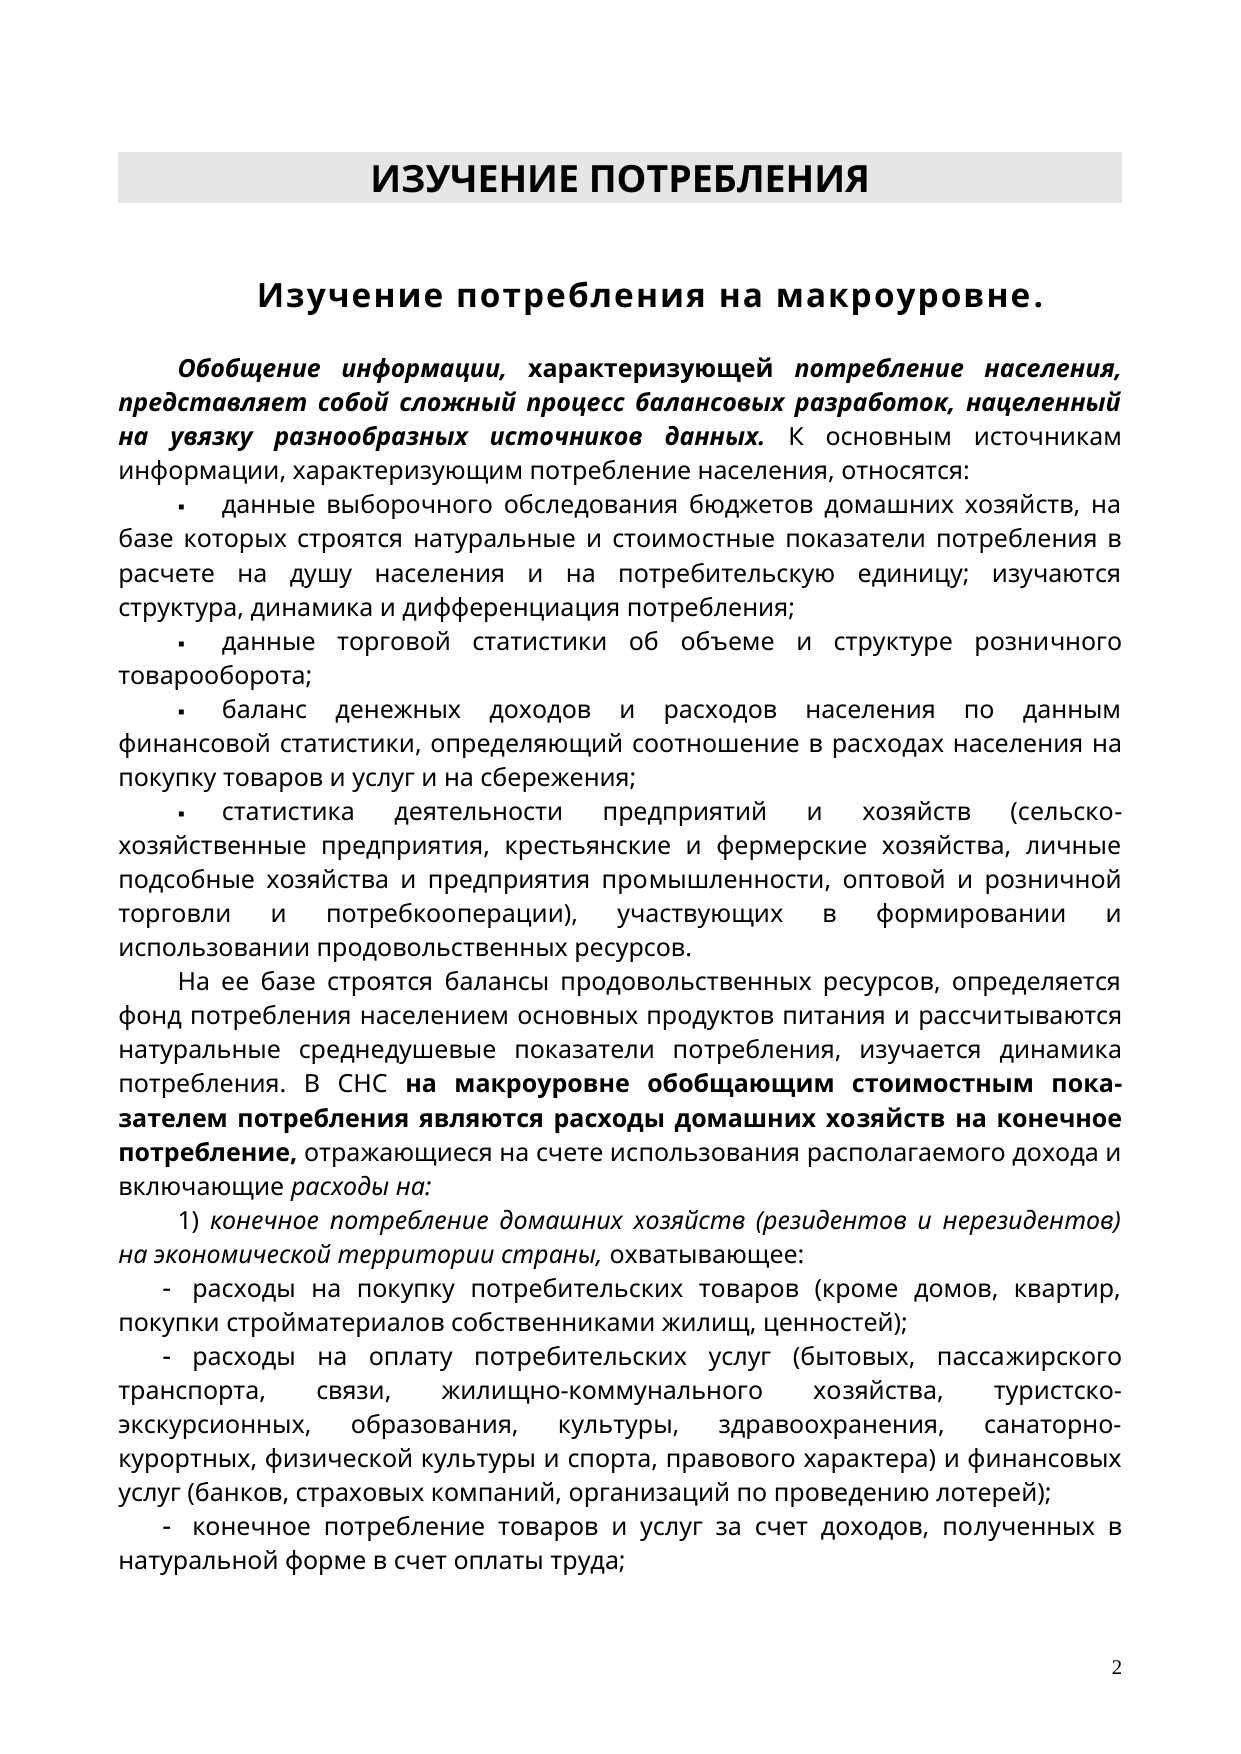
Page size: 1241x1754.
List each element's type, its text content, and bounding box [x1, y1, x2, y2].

subtitle Изучение потребления на макроуровне. [118, 271, 1122, 317]
list статистика деятельности предприятий и хозяйств (сельскохозяйственные предприятия, крестьянские и фермерские хозяйства, личные подсобные хозяйства и предприятия промышленности, оптовой и розничной торговли и потребкооперации), участвующих в формировании и использовании продовольственных ресурсов. [118, 794, 1122, 964]
list данные торговой статистики об объеме и структуре розничного товарооборота; [118, 623, 1122, 691]
list расходы на покупку потребительских товаров (кроме домов, квартир, покупки стройматериалов собственниками жилищ, ценностей); [118, 1271, 1122, 1339]
text 1) конечное потребление домашних хозяйств (резидентов и нерезидентов) на экономической территории страны, охватывающее: [118, 1202, 1122, 1271]
subtitle ИЗУЧЕНИЕ ПОТРЕБЛЕНИЯ [118, 152, 1122, 203]
text Обобщение информации, характеризующей потребление населения, представляет собой сложный процесс балансовых разработок, нацеленный на увязку разнообразных источников данных. К основным источникам информации, характеризующим потребление населения, относятся: [118, 351, 1122, 487]
list данные выборочного обследования бюджетов домашних хозяйств, на базе которых строятся натуральные и стоимостные показатели потребления в расчете на душу населения и на потребительскую единицу; изучаются структура, динамика и дифференциация потребления; [118, 487, 1122, 623]
list расходы на оплату потребительских услуг (бытовых, пассажирского транспорта, связи, жилищно-коммунального хозяйства, туристско-экскурсионных, образования, культуры, здравоохранения, санаторно-курортных, физической культуры и спорта, правового характера) и финансовых услуг (банков, страховых компаний, организаций по проведению лотерей); [118, 1339, 1122, 1509]
text На ее базе строятся балансы продовольственных ресурсов, определяется фонд потребления населением основных продуктов питания и рассчитываются натуральные среднедушевые показатели потребления, изучается динамика потребления. В СНС на макроуровне обобщающим стоимостным показателем потребления являются расходы домашних хозяйств на конечное потребление, отражающиеся на счете использования располагаемого дохода и включающие расходы на: [118, 964, 1122, 1202]
list конечное потребление товаров и услуг за счет доходов, полученных в натуральной форме в счет оплаты труда; [118, 1509, 1122, 1577]
list баланс денежных доходов и расходов населения по данным финансовой статистики, определяющий соотношение в расходах населения на покупку товаров и услуг и на сбережения; [118, 691, 1122, 794]
